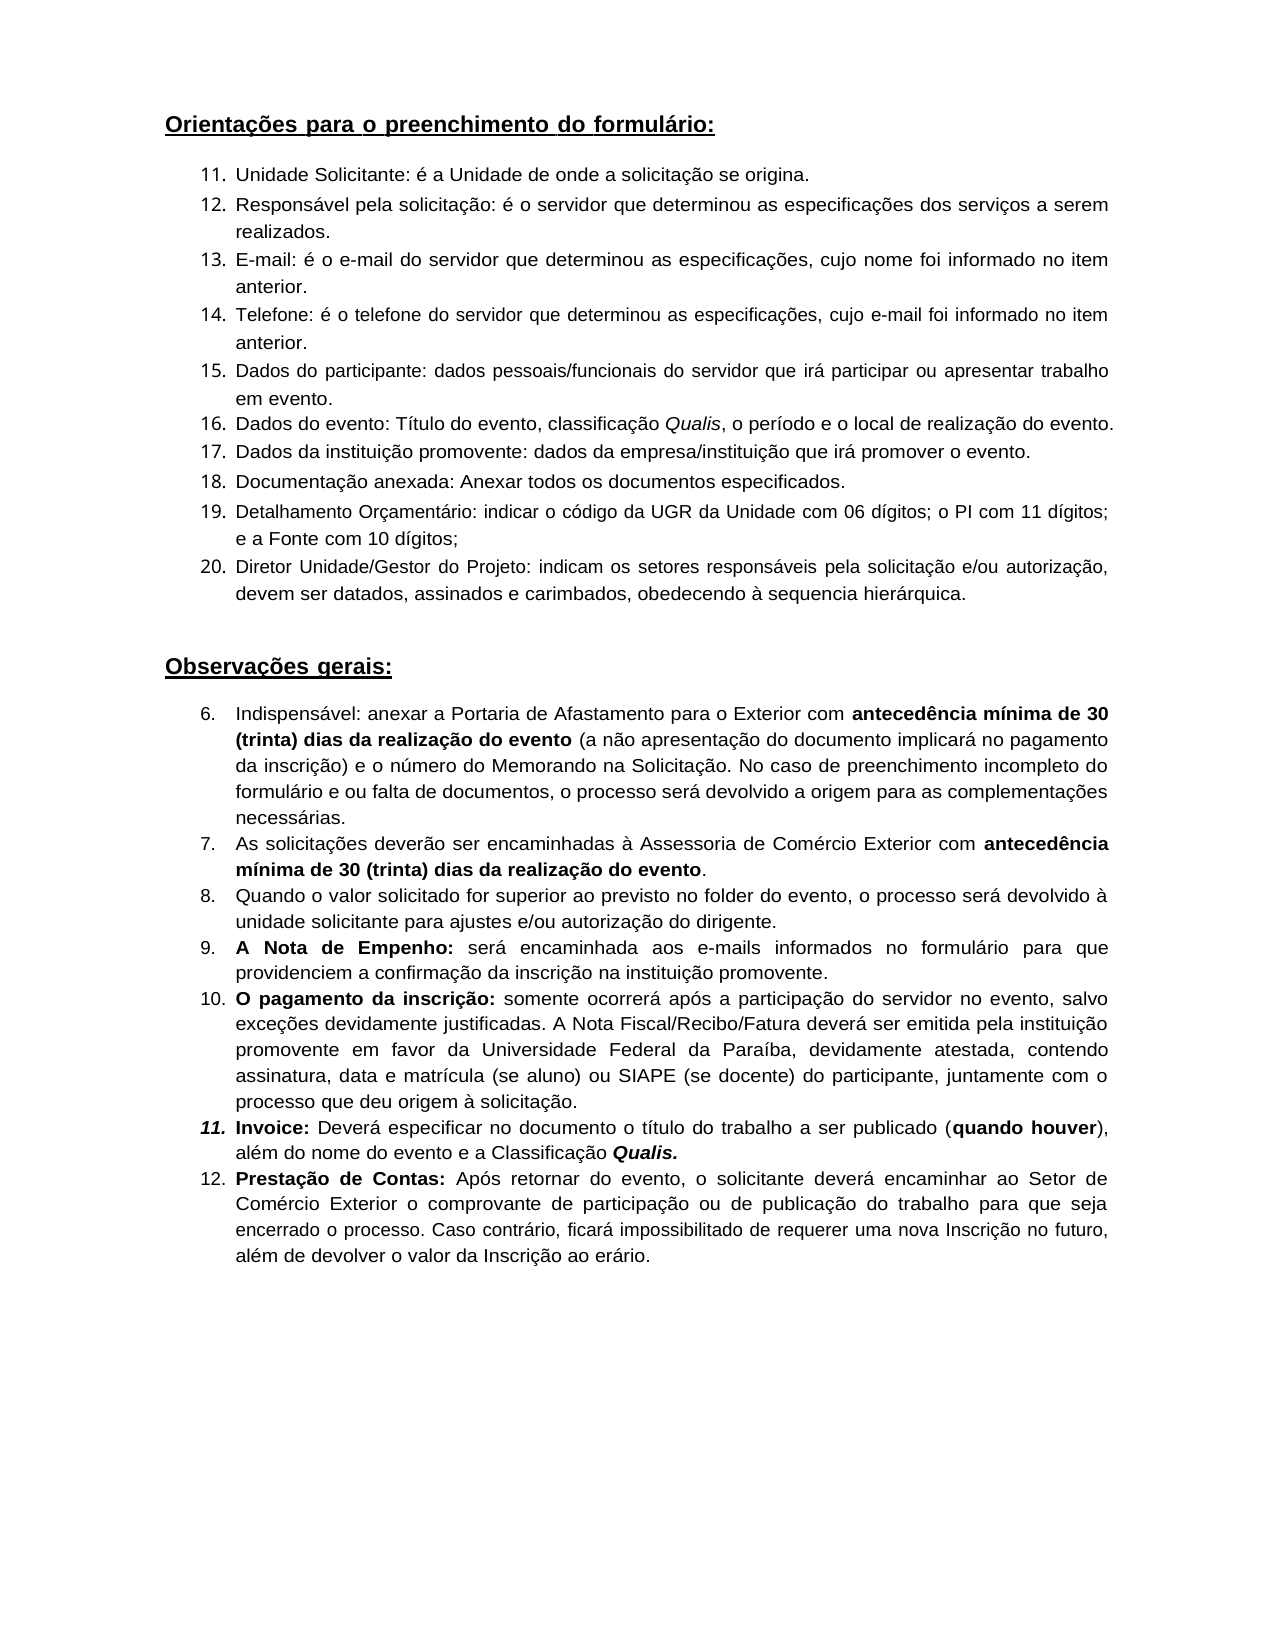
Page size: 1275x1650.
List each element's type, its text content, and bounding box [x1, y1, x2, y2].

list Dados da instituição promovente: dados da empresa/instituição que irá promover o evento. [200, 438, 1148, 464]
list Documentação anexada: Anexar todos os documentos especificados. [200, 468, 1148, 494]
list Unidade Solicitante: é a Unidade de onde a solicitação se origina. [200, 161, 1148, 187]
list E-mail: é o e-mail do servidor que determinou as especificações, cujo nome foi informado no item anterior. [200, 246, 1109, 297]
list Telefone: é o telefone do servidor que determinou as especificações, cujo e-mail foi informado no item anterior. [200, 301, 1109, 353]
list Diretor Unidade/Gestor do Projeto: indicam os setores responsáveis pela solicitação e/ou autorização, devem ser datados, assinados e carimbados, obedecendo à sequencia hierárquica. [200, 553, 1108, 604]
list Dados do evento: Título do evento, classificação Qualis, o período e o local de realização do evento. [200, 413, 1148, 435]
list Responsável pela solicitação: é o servidor que determinou as especificações dos serviços a serem realizados. [200, 191, 1109, 242]
list Dados do participante: dados pessoais/funcionais do servidor que irá participar ou apresentar trabalho em evento. [200, 357, 1109, 409]
subtitle Orientações para o preenchimento do formulário: [165, 111, 1148, 137]
list As solicitações deverão ser encaminhadas à Assessoria de Comércio Exterior com antecedência mínima de 30 (trinta) dias da realização do evento. [200, 832, 1108, 880]
list O pagamento da inscrição: somente ocorrerá após a participação do servidor no evento, salvo exceções devidamente justificadas. A Nota Fiscal/Recibo/Fatura deverá ser emitida pela instituição promovente em favor da Universidade Federal da Paraíba, devidamente atestada, contendo assinatura, data e matrícula (se aluno) ou SIAPE (se docente) do participante, juntamente com o processo que deu origem à solicitação. [200, 987, 1109, 1112]
list Invoice: Deverá especificar no documento o título do trabalho a ser publicado (quando houver), além do nome do evento e a Classificação Qualis. [200, 1117, 1109, 1163]
list Quando o valor solicitado for superior ao previsto no folder do evento, o processo será devolvido à unidade solicitante para ajustes e/ou autorização do dirigente. [200, 884, 1109, 932]
list Prestação de Contas: Após retornar do evento, o solicitante deverá encaminhar ao Setor de Comércio Exterior o comprovante de participação ou de publicação do trabalho para que seja encerrado o processo. Caso contrário, ficará impossibilitado de requerer uma nova Inscrição no futuro, além de devolver o valor da Inscrição ao erário. [200, 1167, 1109, 1266]
list Detalhamento Orçamentário: indicar o código da UGR da Unidade com 06 dígitos; o PI com 11 dígitos; e a Fonte com 10 dígitos; [200, 498, 1109, 549]
subtitle Observações gerais: [165, 653, 1148, 679]
list A Nota de Empenho: será encaminhada aos e-mails informados no formulário para que providenciem a confirmação da inscrição na instituição promovente. [200, 937, 1109, 983]
list Indispensável: anexar a Portaria de Afastamento para o Exterior com antecedência mínima de 30 (trinta) dias da realização do evento (a não apresentação do documento implicará no pagamento da inscrição) e o número do Memorando na Solicitação. No caso de preenchimento incompleto do formulário e ou falta de documentos, o processo será devolvido a origem para as complementações necessárias. [200, 703, 1109, 828]
